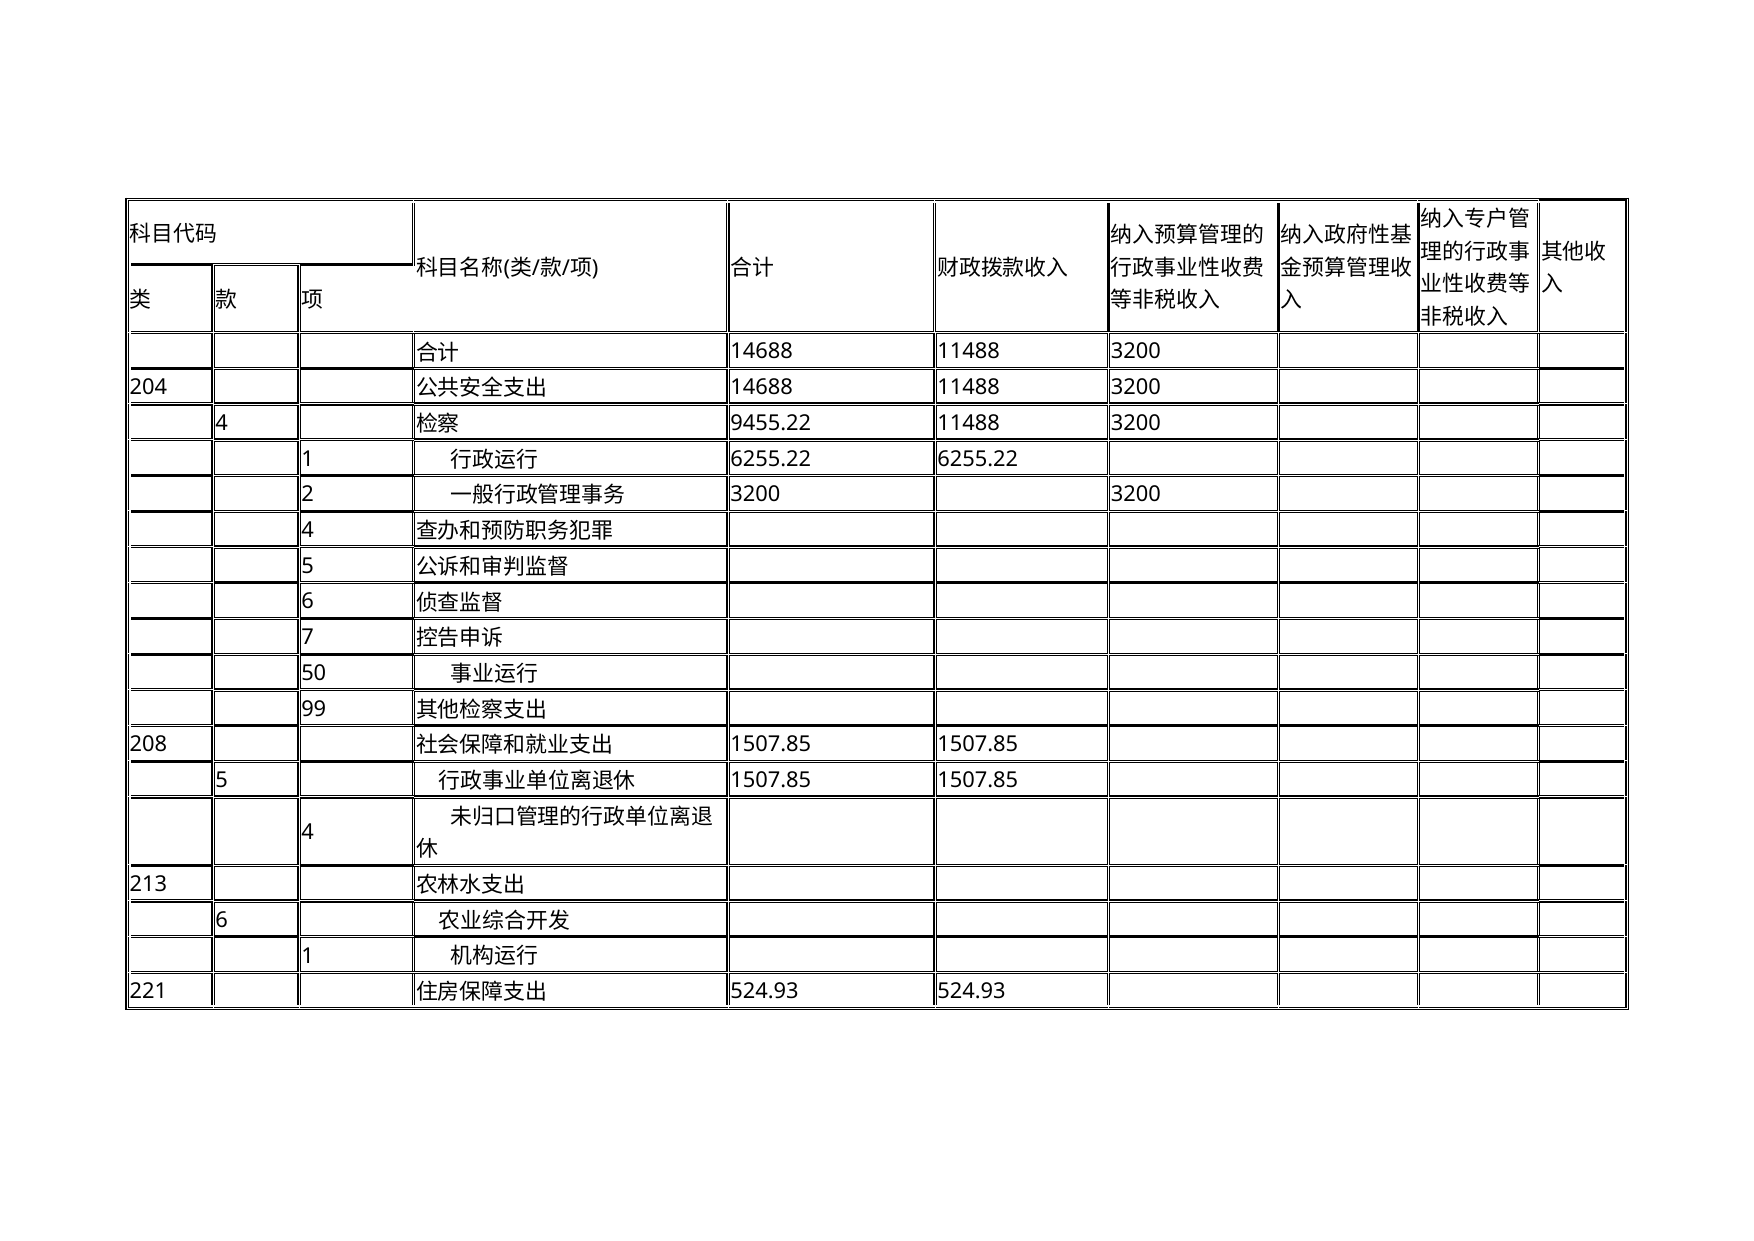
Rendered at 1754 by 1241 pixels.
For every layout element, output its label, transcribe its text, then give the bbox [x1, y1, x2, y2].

table_cell [1420, 334, 1537, 367]
table_cell [1280, 938, 1417, 971]
table_cell 纳入专户管理的行政事业性收费等非税收入 [1418, 201, 1538, 331]
table_cell [730, 584, 933, 617]
table_cell 1507.85 [937, 727, 1107, 759]
table_cell 7 [301, 620, 412, 652]
table_cell [1110, 549, 1277, 581]
table_cell [215, 513, 297, 545]
table_cell [1420, 867, 1537, 899]
table_cell [937, 938, 1107, 971]
table_cell [299, 974, 413, 1006]
table_cell [301, 406, 412, 438]
table_cell [1540, 438, 1626, 474]
table_cell [1540, 581, 1626, 617]
table_cell [937, 620, 1107, 652]
table_cell 住房保障支出 [414, 974, 728, 1006]
table_cell [1280, 477, 1417, 509]
table_cell [215, 477, 297, 509]
table_cell [301, 727, 412, 759]
table_cell 2 [301, 477, 412, 509]
table_cell 侦查监督 [415, 584, 726, 617]
table_cell [1539, 899, 1627, 935]
table_cell 纳入预算管理的行政事业性收费等非税收入 [1108, 201, 1278, 331]
table_cell [215, 334, 297, 367]
table_cell 类 [129, 263, 211, 331]
table_cell [1540, 688, 1626, 724]
table_cell 50 [301, 656, 412, 688]
table_cell 1507.85 [730, 763, 933, 795]
table_cell [730, 549, 933, 581]
table_cell 14688 [730, 370, 933, 402]
table_cell 一般行政管理事务 [415, 477, 726, 509]
table_cell [1420, 406, 1537, 438]
table_cell [1420, 370, 1537, 402]
table_cell [1540, 724, 1626, 759]
table_cell [1420, 903, 1537, 935]
table_cell [1420, 584, 1537, 617]
table_cell 4 [301, 799, 412, 863]
table_cell [1420, 656, 1537, 688]
table_cell [215, 442, 297, 474]
table_cell [129, 331, 212, 367]
table_cell 项 [301, 266, 413, 331]
table_cell [937, 656, 1107, 688]
table_cell [1540, 864, 1627, 899]
table_cell 4 [215, 406, 297, 438]
table_cell [1539, 971, 1626, 1006]
table_cell 6 [301, 584, 412, 617]
table_cell [127, 760, 211, 795]
table_cell 农业综合开发 [415, 903, 726, 935]
table_cell 11488 [937, 334, 1107, 367]
table_cell 4 [301, 513, 412, 545]
table_cell [1539, 795, 1627, 863]
table_cell [1280, 513, 1417, 545]
table_cell [1280, 549, 1417, 581]
table_cell [1280, 763, 1417, 795]
table_cell 3200 [730, 477, 933, 509]
table_cell 6 [215, 903, 297, 935]
table_cell [1540, 935, 1626, 971]
table_cell [1540, 402, 1626, 438]
table_cell 检察 [415, 406, 726, 438]
table_cell [1280, 656, 1417, 688]
table_cell [1110, 727, 1277, 759]
table_cell 未归口管理的行政单位离退休 [415, 799, 726, 863]
table_cell [1280, 692, 1417, 724]
table_cell [127, 899, 213, 935]
table_cell 3200 [1110, 477, 1277, 509]
table_cell [730, 692, 933, 724]
table_cell 控告申诉 [415, 620, 726, 652]
table_cell [127, 795, 213, 863]
table_cell 221 [129, 971, 213, 1006]
table_cell 查办和预防职务犯罪 [415, 513, 726, 545]
table_cell 524.93 [935, 974, 1108, 1006]
table_cell [730, 513, 933, 545]
table_cell [730, 799, 933, 863]
table_cell 农林水支出 [415, 867, 726, 899]
table_cell [301, 867, 412, 899]
table_cell [1540, 510, 1627, 545]
table_cell [215, 938, 297, 971]
table_cell [1420, 692, 1537, 724]
table_cell 纳入政府性基金预算管理收入 [1278, 199, 1418, 331]
table_cell [937, 584, 1107, 617]
table_cell 14688 [730, 334, 933, 367]
table_cell [215, 799, 297, 863]
table_cell 社会保障和就业支出 [415, 727, 726, 759]
table_cell [215, 727, 297, 759]
table_cell [1110, 938, 1277, 971]
table_cell [1110, 799, 1277, 863]
table_cell [1420, 513, 1537, 545]
table_cell [1110, 656, 1277, 688]
table_cell 款 [215, 266, 297, 331]
table_cell [1420, 620, 1537, 652]
table_cell [730, 656, 933, 688]
table_cell [1110, 867, 1277, 899]
table_cell [1420, 549, 1537, 581]
table_cell [129, 402, 212, 438]
table_cell [1278, 971, 1418, 1006]
table_cell [1420, 799, 1537, 863]
table_cell 208 [129, 724, 212, 759]
table_cell [301, 903, 412, 935]
table_cell [1108, 971, 1278, 1006]
table_cell [1110, 513, 1277, 545]
table_cell [129, 581, 212, 617]
table_cell [215, 584, 297, 617]
table_cell 213 [127, 864, 211, 899]
table_cell 其他检察支出 [415, 692, 726, 724]
table_cell 合计 [728, 201, 935, 331]
table_cell [129, 474, 211, 509]
table_cell [1280, 867, 1417, 899]
table_cell [1540, 331, 1626, 367]
table_cell [1420, 727, 1537, 759]
table_cell [1110, 620, 1277, 652]
table_cell [1280, 903, 1417, 935]
table_cell [215, 549, 297, 581]
table_cell [1420, 938, 1537, 971]
table_cell [129, 438, 212, 474]
table_cell 公诉和审判监督 [415, 549, 726, 581]
table_cell 1 [301, 938, 412, 971]
table_cell [301, 763, 412, 795]
table_cell [1280, 727, 1417, 759]
table_cell [730, 938, 933, 971]
table_cell [129, 688, 212, 724]
table_cell [937, 549, 1107, 581]
table_cell [1280, 334, 1417, 367]
table_cell 11488 [937, 406, 1107, 438]
table_cell 5 [301, 548, 412, 581]
table_cell [1540, 474, 1625, 509]
table_cell [301, 334, 412, 367]
table_cell 行政运行 [415, 442, 726, 474]
table_cell [1540, 760, 1627, 795]
table_cell [1280, 406, 1417, 438]
table_cell [129, 545, 212, 581]
table_cell 1 [301, 441, 412, 474]
table_cell [129, 617, 211, 652]
table_cell [1418, 974, 1538, 1006]
table_cell [937, 867, 1107, 899]
table_cell [1110, 584, 1277, 617]
table_cell [1280, 442, 1417, 474]
table_cell [730, 903, 933, 935]
table_cell 公共安全支出 [415, 370, 726, 402]
table_cell [1540, 653, 1627, 688]
table_cell 3200 [1110, 370, 1277, 402]
table_cell 1507.85 [730, 727, 933, 759]
table_cell [215, 370, 297, 402]
table_cell [937, 903, 1107, 935]
table_cell 5 [215, 763, 297, 795]
table_cell [129, 935, 212, 971]
table_cell [301, 370, 412, 402]
table_cell [1110, 763, 1277, 795]
table_cell [215, 867, 297, 899]
table_cell 科目代码 [129, 201, 413, 263]
table_cell [213, 974, 299, 1006]
table_cell [1110, 692, 1277, 724]
table_cell [127, 510, 211, 545]
table_cell 6255.22 [730, 442, 933, 474]
table_cell [1280, 370, 1417, 402]
table_cell 3200 [1110, 334, 1277, 367]
table_cell 6255.22 [937, 442, 1107, 474]
table_cell 行政事业单位离退休 [415, 763, 726, 795]
table_cell [937, 799, 1107, 863]
table_cell [1110, 903, 1277, 935]
table_cell 事业运行 [415, 656, 726, 688]
table_cell [1280, 799, 1417, 863]
table_cell [1540, 367, 1625, 402]
table_cell [937, 513, 1107, 545]
table_cell [215, 656, 297, 688]
table_cell 524.93 [728, 974, 935, 1006]
table_cell [1280, 620, 1417, 652]
table_cell [127, 653, 211, 688]
table_cell [1420, 442, 1537, 474]
table_cell [1540, 617, 1625, 652]
table_cell 3200 [1110, 406, 1277, 438]
table_cell 204 [129, 367, 211, 402]
table_cell 11488 [937, 370, 1107, 402]
table_cell [1420, 763, 1537, 795]
table_cell [1280, 584, 1417, 617]
table_cell 科目名称(类/款/项) [414, 199, 728, 331]
table_cell 机构运行 [415, 938, 726, 971]
table_cell 合计 [415, 334, 726, 367]
table_cell [730, 620, 933, 652]
table_cell 1507.85 [937, 763, 1107, 795]
table_cell [215, 620, 297, 652]
table_cell 9455.22 [730, 406, 933, 438]
table_cell [730, 867, 933, 899]
table_cell [937, 477, 1107, 509]
table_cell 财政拨款收入 [935, 201, 1108, 331]
table_cell 99 [301, 691, 412, 724]
table_cell [1110, 442, 1277, 474]
table_cell [215, 692, 297, 724]
table_cell [1540, 545, 1626, 581]
table_cell [1420, 477, 1537, 509]
table_cell [937, 692, 1107, 724]
table_cell 其他收入 [1539, 201, 1625, 331]
